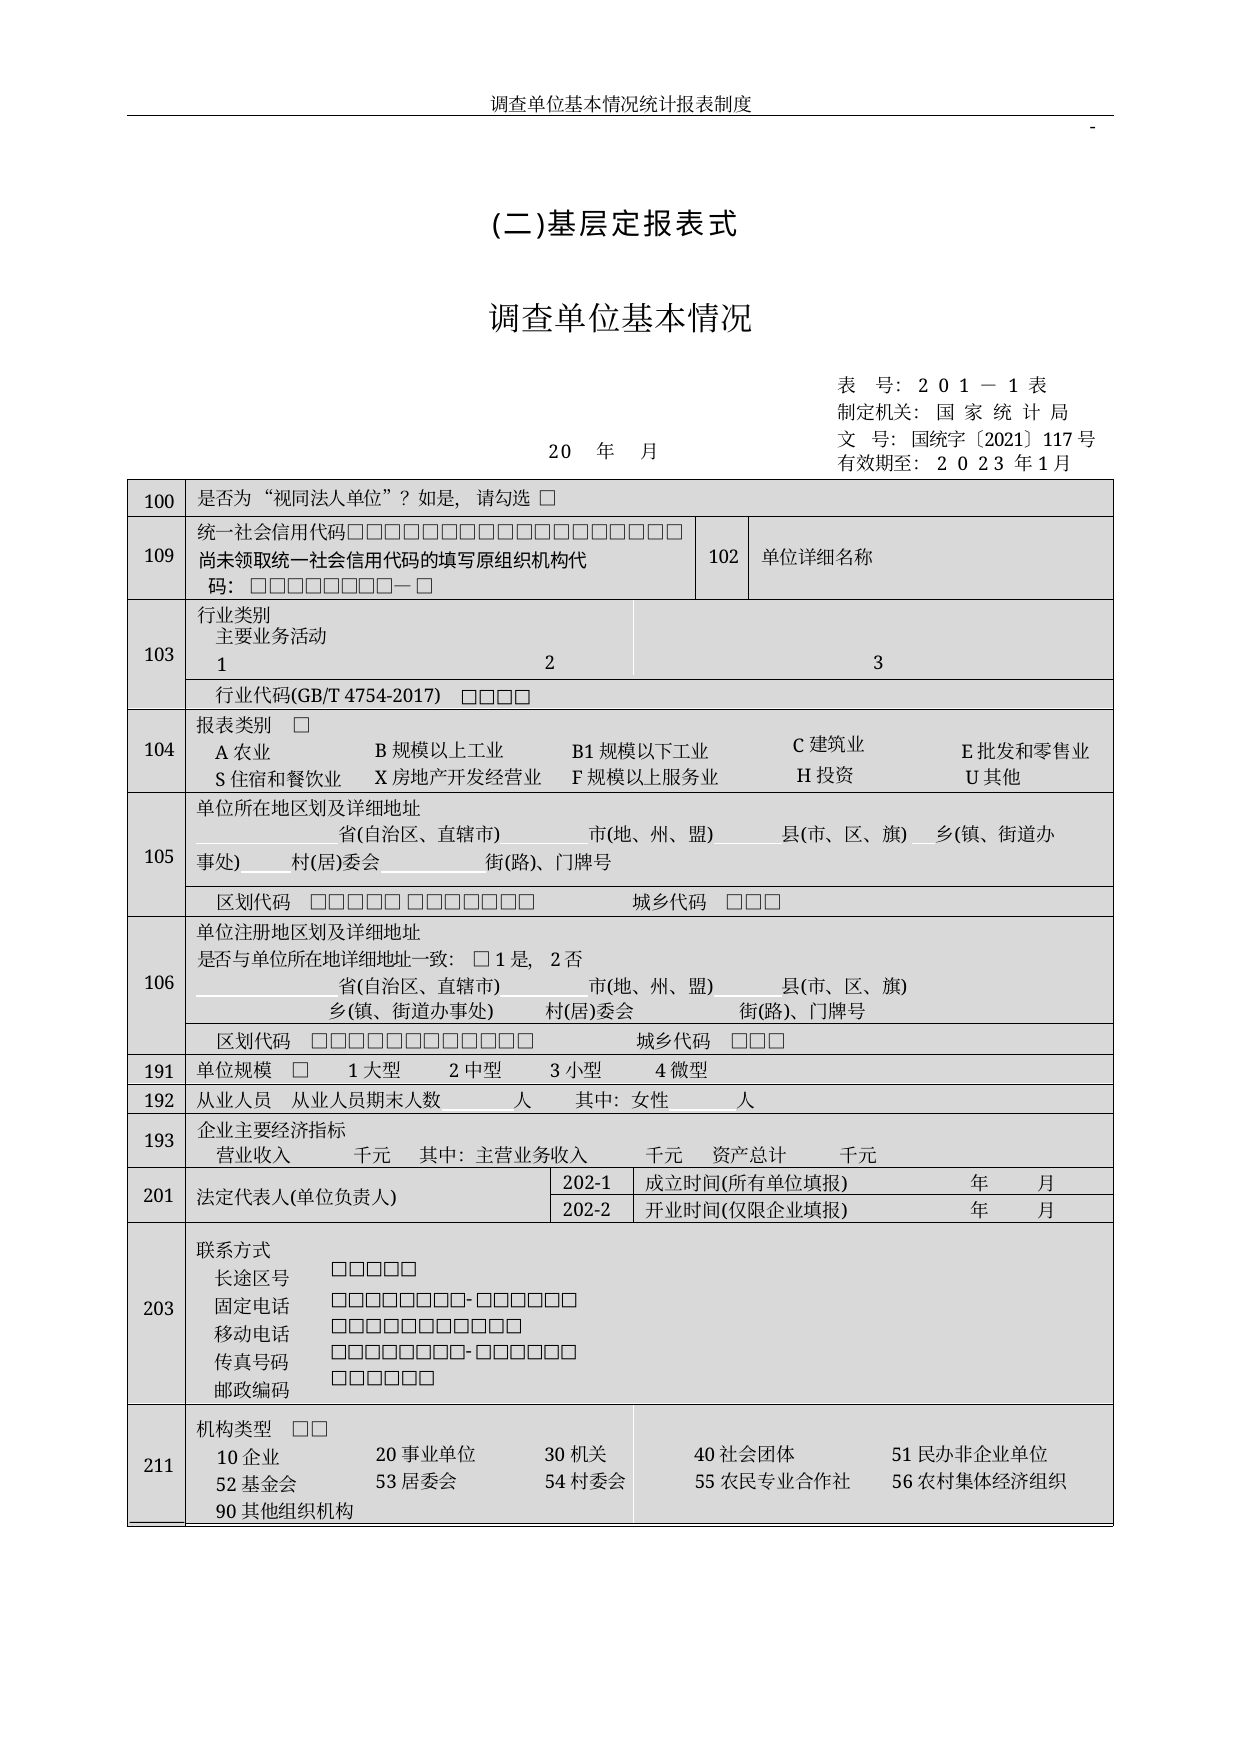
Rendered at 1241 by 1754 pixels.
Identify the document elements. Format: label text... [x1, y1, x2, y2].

table_cell B 规模以上工业 X 房地产开发经营业 [360, 710, 551, 791]
table_cell 20 事业单位 53 居委会 [360, 1405, 511, 1523]
table_cell 年 月 [914, 1195, 1113, 1222]
table_cell 103 [128, 600, 185, 708]
table_cell 40 社会团体 55 农民专业合作社 [634, 1405, 872, 1523]
table_header 是否为 “视同法人单位”？如是， 请勾选 □ [186, 480, 1113, 516]
table_cell 203 [128, 1223, 185, 1403]
table_cell B1 规模以下工业 F 规模以上服务业 [551, 710, 749, 791]
table_cell 成立时间(所有单位填报) [634, 1168, 914, 1194]
table_header 100 [128, 480, 185, 516]
table_cell 年 月 [914, 1168, 1113, 1194]
table_cell 106 [128, 917, 185, 1054]
table_cell 法定代表人(单位负责人) [186, 1168, 550, 1222]
table_cell □□□□□ □□□□□□□□- □□□□□□ □□□□□□□□□□□ □□□□□□□□- □□□□□□ □□□□□□ [310, 1223, 1113, 1403]
table_cell 报表类别 □ A 农业 S 住宿和餐饮业 [186, 710, 360, 791]
table_cell 区划代码 □□□□□□□□□□□□ 城乡代码 □□□ [186, 1024, 1113, 1054]
table_cell 192 [128, 1085, 185, 1113]
table_cell 行业代码(GB/T 4754-2017) □□□□ [186, 680, 1113, 708]
table_cell 机构类型 □□ 10 企业 52 基金会 90 其他组织机构 [186, 1405, 360, 1523]
table_cell 单位详细名称 [749, 517, 1113, 599]
table_cell 行业类别 主要业务活动 1 [186, 600, 436, 675]
table_cell 104 [128, 710, 185, 791]
table_cell 企业主要经济指标 营业收入 千元 其中：主营业务收入 千元 资产总计 千元 [186, 1114, 1113, 1167]
table_cell 联系方式 长途区号 固定电话 移动电话 传真号码 邮政编码 [186, 1223, 310, 1403]
text (二)基层定报表式 [492, 204, 1114, 242]
text 制定机关： 国 家 统 计 局 [837, 399, 1114, 424]
table_cell 30 机关 54 村委会 [511, 1405, 633, 1523]
table_cell C 建筑业 H 投资 [749, 710, 914, 791]
table_cell 193 [128, 1114, 185, 1167]
table_cell 2 [436, 600, 633, 675]
text 文 号： 国统字〔2021〕117 号 [837, 427, 1114, 451]
table_cell 191 [128, 1055, 185, 1083]
table_cell [186, 675, 1113, 679]
table_cell 开业时间(仅限企业填报) [634, 1195, 914, 1222]
table_cell 211 [128, 1405, 185, 1526]
text 表 号： 2 0 1 － 1 表 [837, 372, 1114, 397]
table_cell E 批发和零售业 U 其他 [914, 710, 1113, 791]
table_cell 202-2 [551, 1195, 633, 1222]
table_cell 201 [128, 1168, 185, 1222]
table_cell 单位规模 □ 1 大型 2 中型 3 小型 4 微型 [186, 1055, 1113, 1083]
table_cell 从业人员 从业人员期末人数 人 其中：女性 人 [186, 1085, 1113, 1113]
table_cell 单位注册地区划及详细地址 是否与单位所在地详细地址一致： □ 1 是， 2 否 省(自治区、直辖市) 市(地、州、盟) 县(市、区、旗) 乡(镇、街道办事处) 村(居)委会 街(路)、门牌号 [186, 917, 1113, 1023]
table_cell 单位所在地区划及详细地址 省(自治区、直辖市) 市(地、州、盟) 县(市、区、旗) 乡(镇、街道办事处) 村(居)委会 街(路)、门牌号 [186, 793, 1113, 886]
text 有效期至： 2 0 2 3 年 1 月 [837, 454, 1114, 474]
text 调查单位基本情况 [488, 296, 826, 339]
table_cell 109 [128, 517, 185, 599]
text 20 年 月 [548, 442, 826, 462]
table_cell 统一社会信用代码□□□□□□□□□□□□□□□□□□ 尚未领取统一社会信用代码的填写原组织机构代码： □□□□□□□□— □ [186, 517, 695, 599]
table_cell 105 [128, 793, 185, 916]
table_cell 202-1 [551, 1168, 633, 1194]
table_cell 区划代码 □□□□□ □□□□□□□ 城乡代码 □□□ [186, 887, 1113, 916]
table_cell 102 [696, 517, 748, 599]
table_cell 51 民办非企业单位 56 农村集体经济组织 [872, 1405, 1113, 1523]
table_cell 3 [634, 600, 1113, 675]
